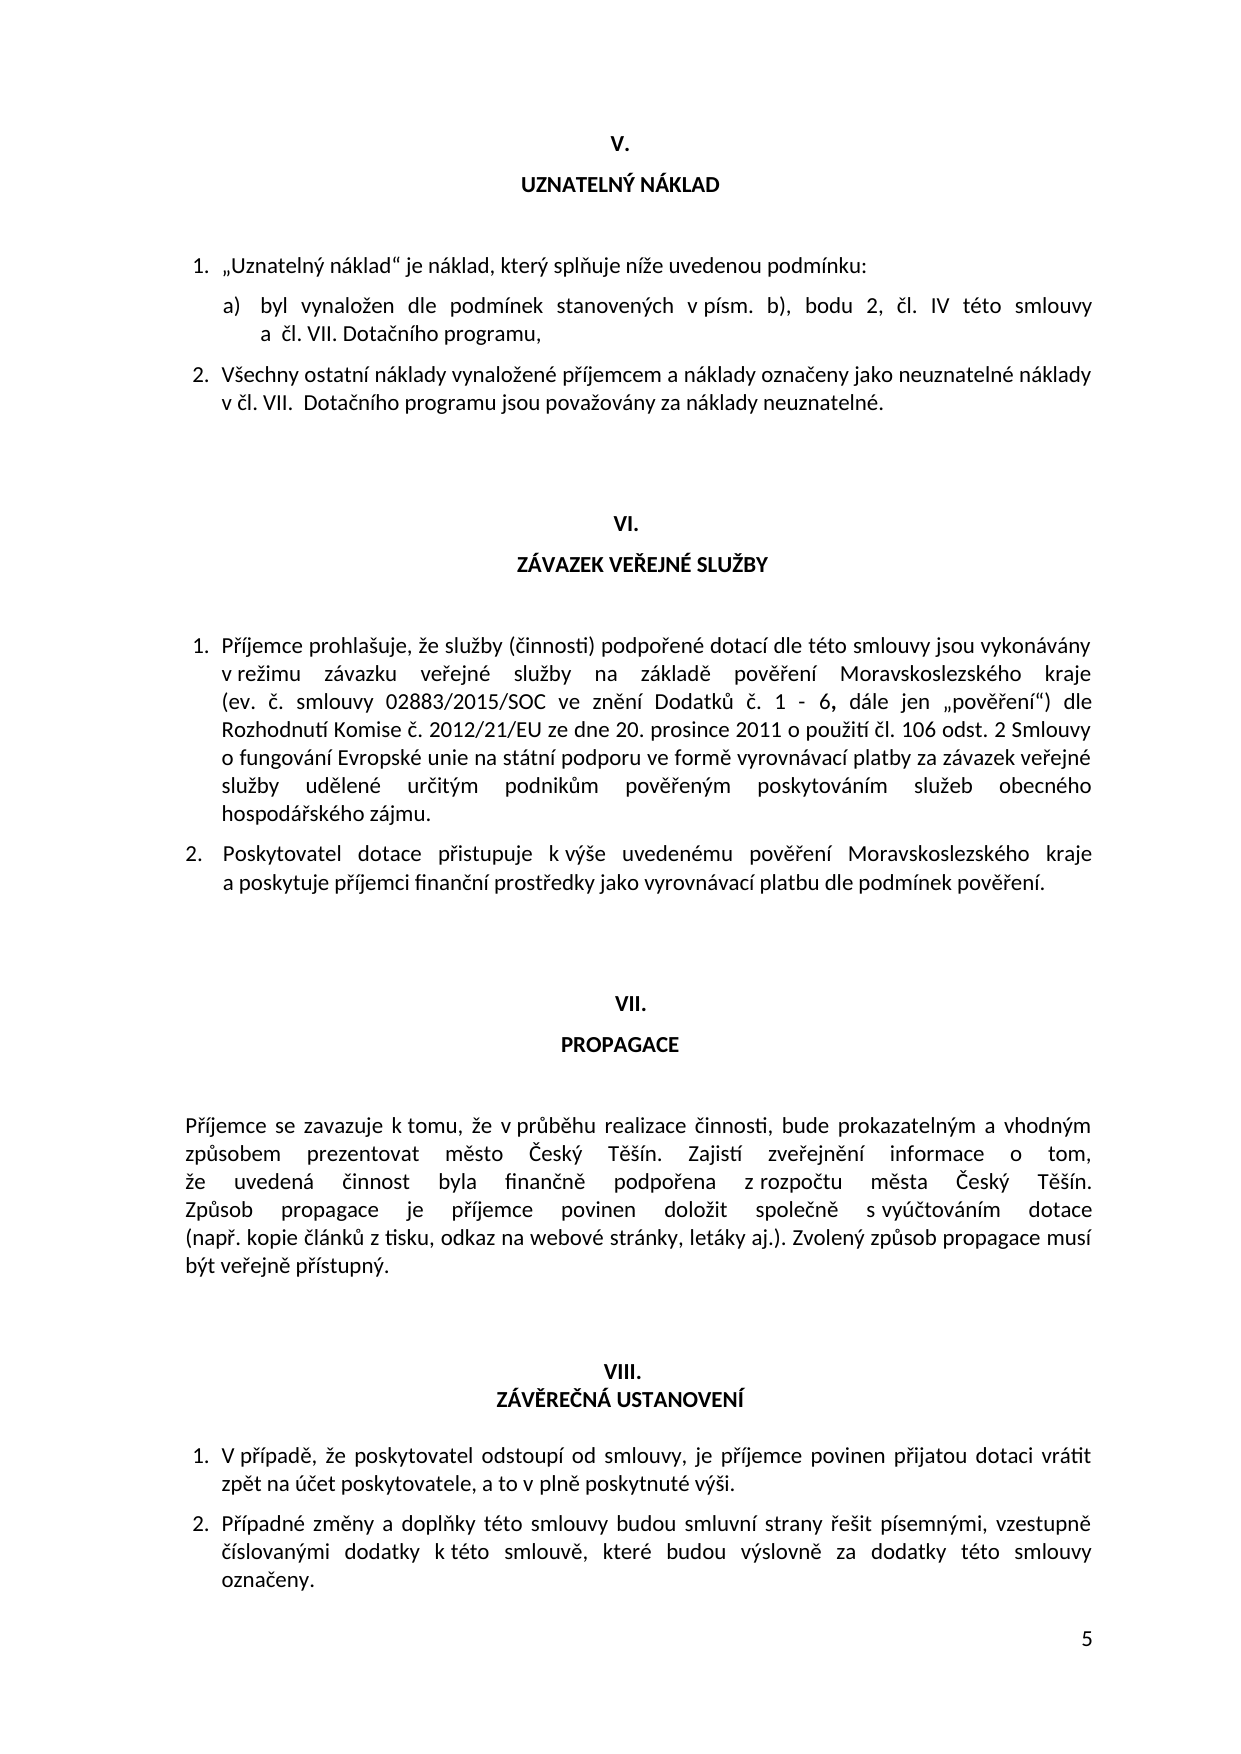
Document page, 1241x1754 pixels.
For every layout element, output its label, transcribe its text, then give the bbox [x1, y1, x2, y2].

text ZÁVAZEK VEŘEJNÉ SLUŽBY [148, 550, 1093, 578]
text PROPAGACE [148, 1030, 1093, 1058]
list Případné změny a doplňky této smlouvy budou smluvní strany řešit písemnými, vzestupně číslovanými dodatky k této smlouvě, které budou výslovně za dodatky této smlouvy označeny. [192, 1509, 1093, 1593]
text VI. [148, 509, 1093, 537]
list Příjemce prohlašuje, že služby (činnosti) podpořené dotací dle této smlouvy jsou vykonávány v režimu závazku veřejné služby na základě pověření Moravskoslezského kraje (ev. č. smlouvy 02883/2015/SOC ve znění Dodatků č. 1 - 6, dále jen „pověření“) dle Rozhodnutí Komise č. 2012/21/EU ze dne 20. prosince 2011 o použití čl. 106 odst. 2 Smlouvy o fungování Evropské unie na státní podporu ve formě vyrovnávací platby za závazek veřejné služby udělené určitým podnikům pověřeným poskytováním služeb obecného hospodářského zájmu. [192, 631, 1093, 827]
text VII. [148, 989, 1093, 1017]
text UZNATELNÝ NÁKLAD [148, 170, 1093, 198]
list byl vynaložen dle podmínek stanovených v písm. b), bodu 2, čl. IV této smlouvy a čl. VII. Dotačního programu, [223, 291, 1093, 347]
text VIII. [148, 1357, 1093, 1385]
list V případě, že poskytovatel odstoupí od smlouvy, je příjemce povinen přijatou dotaci vrátit zpět na účet poskytovatele, a to v plně poskytnuté výši. [192, 1441, 1093, 1497]
list Všechny ostatní náklady vynaložené příjemcem a náklady označeny jako neuznatelné náklady v čl. VII. Dotačního programu jsou považovány za náklady neuznatelné. [192, 360, 1093, 416]
list „Uznatelný náklad“ je náklad, který splňuje níže uvedenou podmínku: [192, 251, 1093, 279]
list Poskytovatel dotace přistupuje k výše uvedenému pověření Moravskoslezského kraje a poskytuje příjemci finanční prostředky jako vyrovnávací platbu dle podmínek pověření. [185, 839, 1093, 896]
text ZÁVĚREČNÁ USTANOVENÍ [148, 1385, 1093, 1413]
text Příjemce se zavazuje k tomu, že v průběhu realizace činnosti, bude prokazatelným a vhodným způsobem prezentovat město Český Těšín. Zajistí zveřejnění informace o tom, že uvedená činnost byla finančně podpořena z rozpočtu města Český Těšín. Způsob propagace je příjemce povinen doložit společně s vyúčtováním dotace (např. kopie článků z tisku, odkaz na webové stránky, letáky aj.). Zvolený způsob propagace musí být veřejně přístupný. [185, 1111, 1093, 1279]
text V. [148, 129, 1093, 157]
